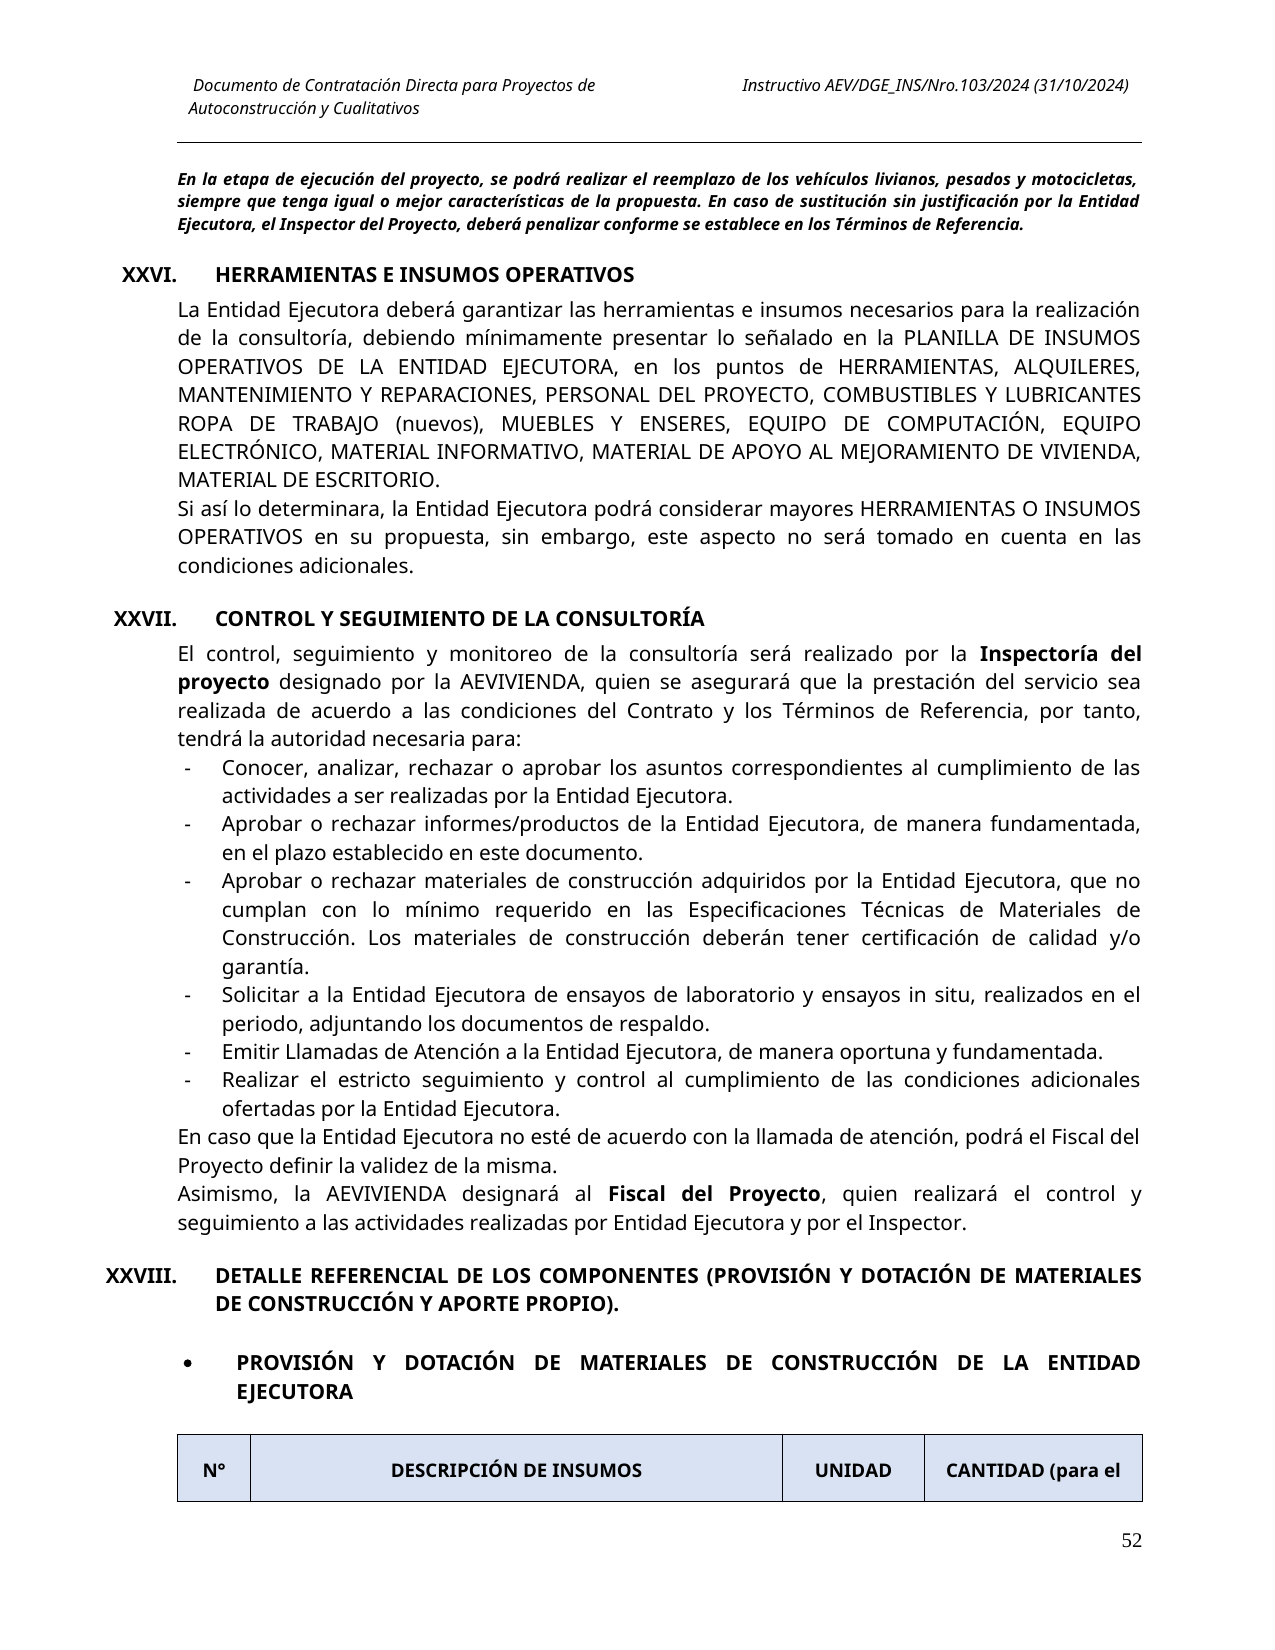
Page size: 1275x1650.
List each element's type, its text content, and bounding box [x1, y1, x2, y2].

text La Entidad Ejecutora deberá garantizar las herramientas e insumos necesarios para la realización de la consultoría, debiendo mínimamente presentar lo señalado en la PLANILLA DE INSUMOS OPERATIVOS DE LA ENTIDAD EJECUTORA, en los puntos de HERRAMIENTAS, ALQUILERES, MANTENIMIENTO Y REPARACIONES, PERSONAL DEL PROYECTO, COMBUSTIBLES Y LUBRICANTES ROPA DE TRABAJO (nuevos), MUEBLES Y ENSERES, EQUIPO DE COMPUTACIÓN, EQUIPO ELECTRÓNICO, MATERIAL INFORMATIVO, MATERIAL DE APOYO AL MEJORAMIENTO DE VIVIENDA, MATERIAL DE ESCRITORIO. [177, 295, 1142, 494]
list Aprobar o rechazar informes/productos de la Entidad Ejecutora, de manera fundamentada, en el plazo establecido en este documento. [184, 809, 1142, 866]
list Aprobar o rechazar materiales de construcción adquiridos por la Entidad Ejecutora, que no cumplan con lo mínimo requerido en las Especificaciones Técnicas de Materiales de Construcción. Los materiales de construcción deberán tener certificación de calidad y/o garantía. [184, 866, 1142, 980]
list CONTROL Y SEGUIMIENTO DE LA CONSULTORÍA [177, 604, 1142, 633]
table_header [251, 1435, 782, 1501]
list Emitir Llamadas de Atención a la Entidad Ejecutora, de manera oportuna y fundamentada. [184, 1037, 1142, 1066]
list DETALLE REFERENCIAL DE LOS COMPONENTES (PROVISIÓN Y DOTACIÓN DE MATERIALES DE CONSTRUCCIÓN Y APORTE PROPIO). [177, 1261, 1142, 1318]
list Conocer, analizar, rechazar o aprobar los asuntos correspondientes al cumplimiento de las actividades a ser realizadas por la Entidad Ejecutora. [184, 753, 1142, 809]
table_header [925, 1435, 1142, 1501]
list Realizar el estricto seguimiento y control al cumplimiento de las condiciones adicionales ofertadas por la Entidad Ejecutora. [184, 1066, 1142, 1122]
text Asimismo, la AEVIVIENDA designará al Fiscal del Proyecto, quien realizará el control y seguimiento a las actividades realizadas por Entidad Ejecutora y por el Inspector. [177, 1179, 1142, 1236]
list HERRAMIENTAS E INSUMOS OPERATIVOS [177, 260, 1142, 289]
text En la etapa de ejecución del proyecto, se podrá realizar el reemplazo de los vehículos livianos, pesados y motocicletas, siempre que tenga igual o mejor características de la propuesta. En caso de sustitución sin justificación por la Entidad Ejecutora, el Inspector del Proyecto, deberá penalizar conforme se establece en los Términos de Referencia. [177, 167, 1142, 235]
table_header N° [178, 1435, 250, 1501]
list Solicitar a la Entidad Ejecutora de ensayos de laboratorio y ensayos in situ, realizados en el periodo, adjuntando los documentos de respaldo. [184, 980, 1142, 1037]
text En caso que la Entidad Ejecutora no esté de acuerdo con la llamada de atención, podrá el Fiscal del Proyecto definir la validez de la misma. [177, 1122, 1142, 1179]
table_header UNIDAD [783, 1435, 924, 1501]
text El control, seguimiento y monitoreo de la consultoría será realizado por la Inspectoría del proyecto designado por la AEVIVIENDA, quien se asegurará que la prestación del servicio sea realizada de acuerdo a las condiciones del Contrato y los Términos de Referencia, por tanto, tendrá la autoridad necesaria para: [177, 639, 1142, 753]
list PROVISIÓN Y DOTACIÓN DE MATERIALES DE CONSTRUCCIÓN DE LA ENTIDAD EJECUTORA [184, 1348, 1142, 1405]
text Si así lo determinara, la Entidad Ejecutora podrá considerar mayores HERRAMIENTAS O INSUMOS OPERATIVOS en su propuesta, sin embargo, este aspecto no será tomado en cuenta en las condiciones adicionales. [177, 494, 1142, 579]
